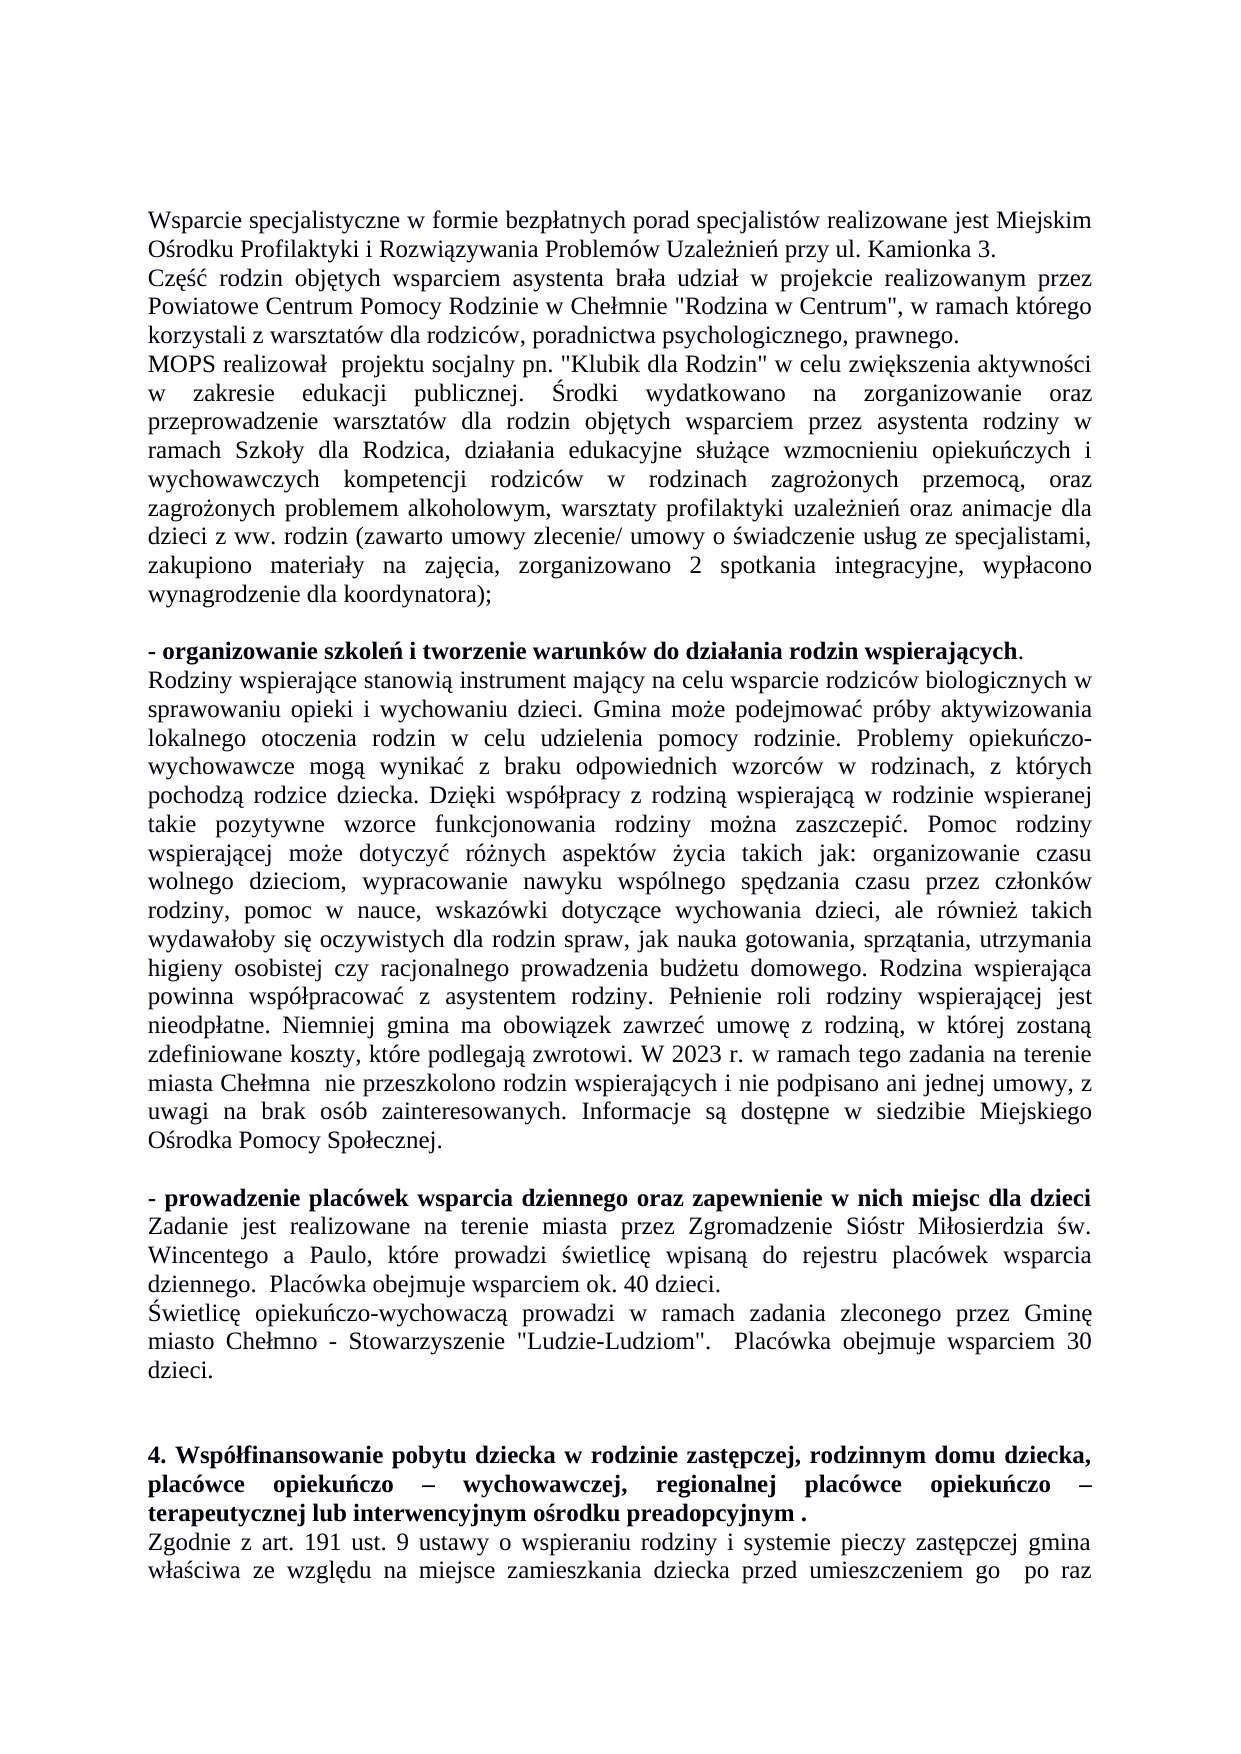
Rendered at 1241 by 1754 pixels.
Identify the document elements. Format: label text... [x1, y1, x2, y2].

text Rodziny wspierające stanowią instrument mający na celu wsparcie rodziców biologicznych w sprawowaniu opieki i wychowaniu dzieci. Gmina może podejmować próby aktywizowania lokalnego otoczenia rodzin w celu udzielenia pomocy rodzinie. Problemy opiekuńczo-wychowawcze mogą wynikać z braku odpowiednich wzorców w rodzinach, z których pochodzą rodzice dziecka. Dzięki współpracy z rodziną wspierającą w rodzinie wspieranej takie pozytywne wzorce funkcjonowania rodziny można zaszczepić. Pomoc rodziny wspierającej może dotyczyć różnych aspektów życia takich jak: organizowanie czasu wolnego dzieciom, wypracowanie nawyku wspólnego spędzania czasu przez członków rodziny, pomoc w nauce, wskazówki dotyczące wychowania dzieci, ale również takich wydawałoby się oczywistych dla rodzin spraw, jak nauka gotowania, sprzątania, utrzymania higieny osobistej czy racjonalnego prowadzenia budżetu domowego. Rodzina wspierająca powinna współpracować z asystentem rodziny. Pełnienie roli rodziny wspierającej jest nieodpłatne. Niemniej gmina ma obowiązek zawrzeć umowę z rodziną, w której zostaną zdefiniowane koszty, które podlegają zwrotowi. W 2023 r. w ramach tego zadania na terenie miasta Chełmna nie przeszkolono rodzin wspierających i nie podpisano ani jednej umowy, z uwagi na brak osób zainteresowanych. Informacje są dostępne w siedzibie Miejskiego Ośrodka Pomocy Społecznej. [148, 665, 1093, 1154]
text - prowadzenie placówek wsparcia dziennego oraz zapewnienie w nich miejsc dla dzieci Zadanie jest realizowane na terenie miasta przez Zgromadzenie Sióstr Miłosierdzia św. Wincentego a Paulo, które prowadzi świetlicę wpisaną do rejestru placówek wsparcia dziennego. Placówka obejmuje wsparciem ok. 40 dzieci. [148, 1183, 1093, 1298]
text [148, 1527, 1093, 1584]
text Część rodzin objętych wsparciem asystenta brała udział w projekcie realizowanym przez Powiatowe Centrum Pomocy Rodzinie w Chełmnie "Rodzina w Centrum", w ramach którego korzystali z warsztatów dla rodziców, poradnictwa psychologicznego, prawnego. [148, 263, 1093, 349]
text Świetlicę opiekuńczo-wychowaczą prowadzi w ramach zadania zleconego przez Gminę miasto Chełmno - Stowarzyszenie "Ludzie-Ludziom". Placówka obejmuje wsparciem 30 dzieci. [148, 1298, 1093, 1384]
text 4. Współfinansowanie pobytu dziecka w rodzinie zastępczej, rodzinnym domu dziecka, placówce opiekuńczo – wychowawczej, regionalnej placówce opiekuńczo – terapeutycznej lub interwencyjnym ośrodku preadopcyjnym . [148, 1441, 1093, 1527]
text Wsparcie specjalistyczne w formie bezpłatnych porad specjalistów realizowane jest Miejskim Ośrodku Profilaktyki i Rozwiązywania Problemów Uzależnień przy ul. Kamionka 3. [148, 205, 1093, 263]
text MOPS realizował projektu socjalny pn. "Klubik dla Rodzin" w celu zwiększenia aktywności w zakresie edukacji publicznej. Środki wydatkowano na zorganizowanie oraz przeprowadzenie warsztatów dla rodzin objętych wsparciem przez asystenta rodziny w ramach Szkoły dla Rodzica, działania edukacyjne służące wzmocnieniu opiekuńczych i wychowawczych kompetencji rodziców w rodzinach zagrożonych przemocą, oraz zagrożonych problemem alkoholowym, warsztaty profilaktyki uzależnień oraz animacje dla dzieci z ww. rodzin (zawarto umowy zlecenie/ umowy o świadczenie usług ze specjalistami, zakupiono materiały na zajęcia, zorganizowano 2 spotkania integracyjne, wypłacono wynagrodzenie dla koordynatora); [148, 349, 1093, 608]
text - organizowanie szkoleń i tworzenie warunków do działania rodzin wspierających. [148, 636, 1093, 665]
